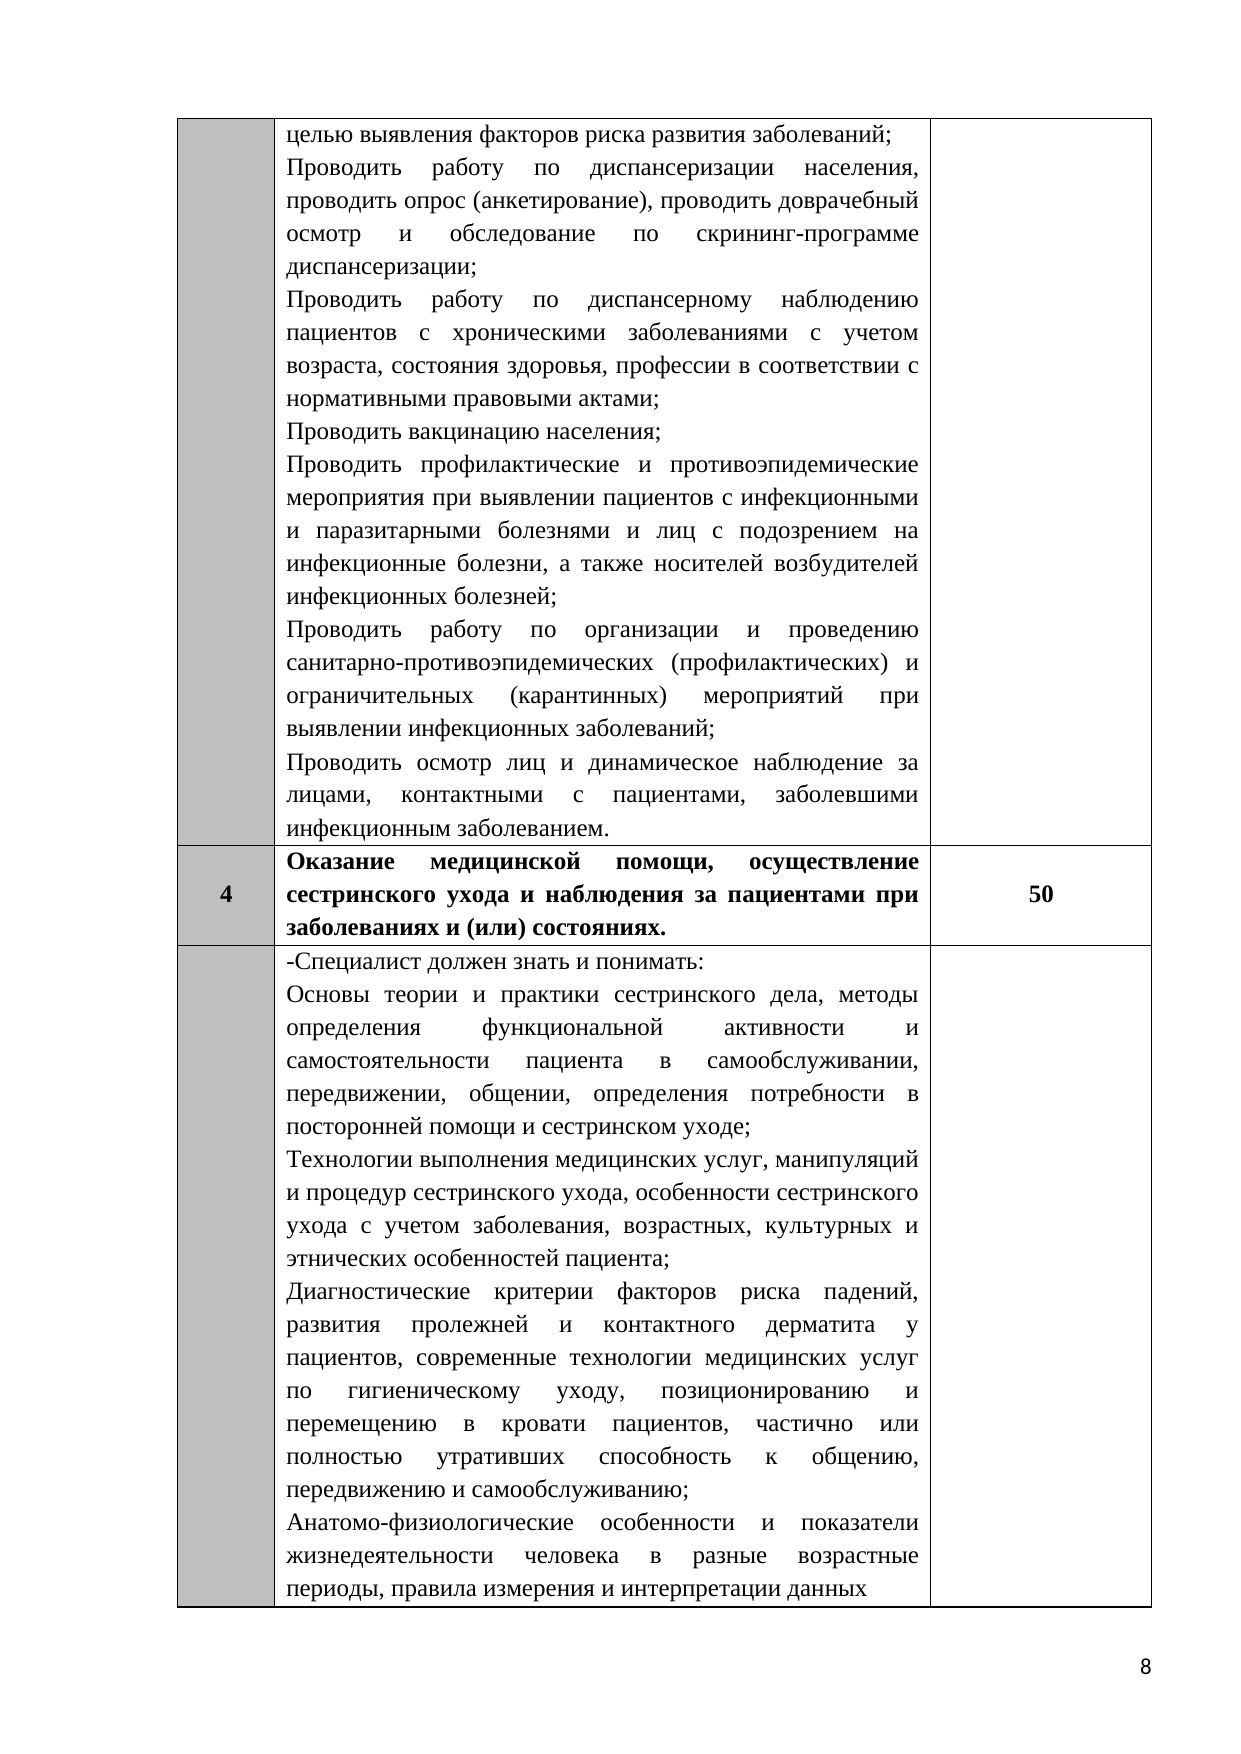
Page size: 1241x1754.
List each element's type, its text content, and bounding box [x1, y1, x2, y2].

table_cell [178, 119, 274, 845]
table_cell Оказание медицинской помощи, осуществление сестринского ухода и наблюдения за пациентами при заболеваниях и (или) состояниях. [275, 846, 930, 945]
table_cell 4 [178, 846, 274, 945]
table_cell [275, 946, 930, 1606]
table_cell [931, 946, 1151, 1606]
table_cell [275, 119, 930, 845]
table_cell [178, 946, 274, 1606]
table_cell [931, 119, 1151, 845]
table_cell 50 [931, 846, 1151, 945]
